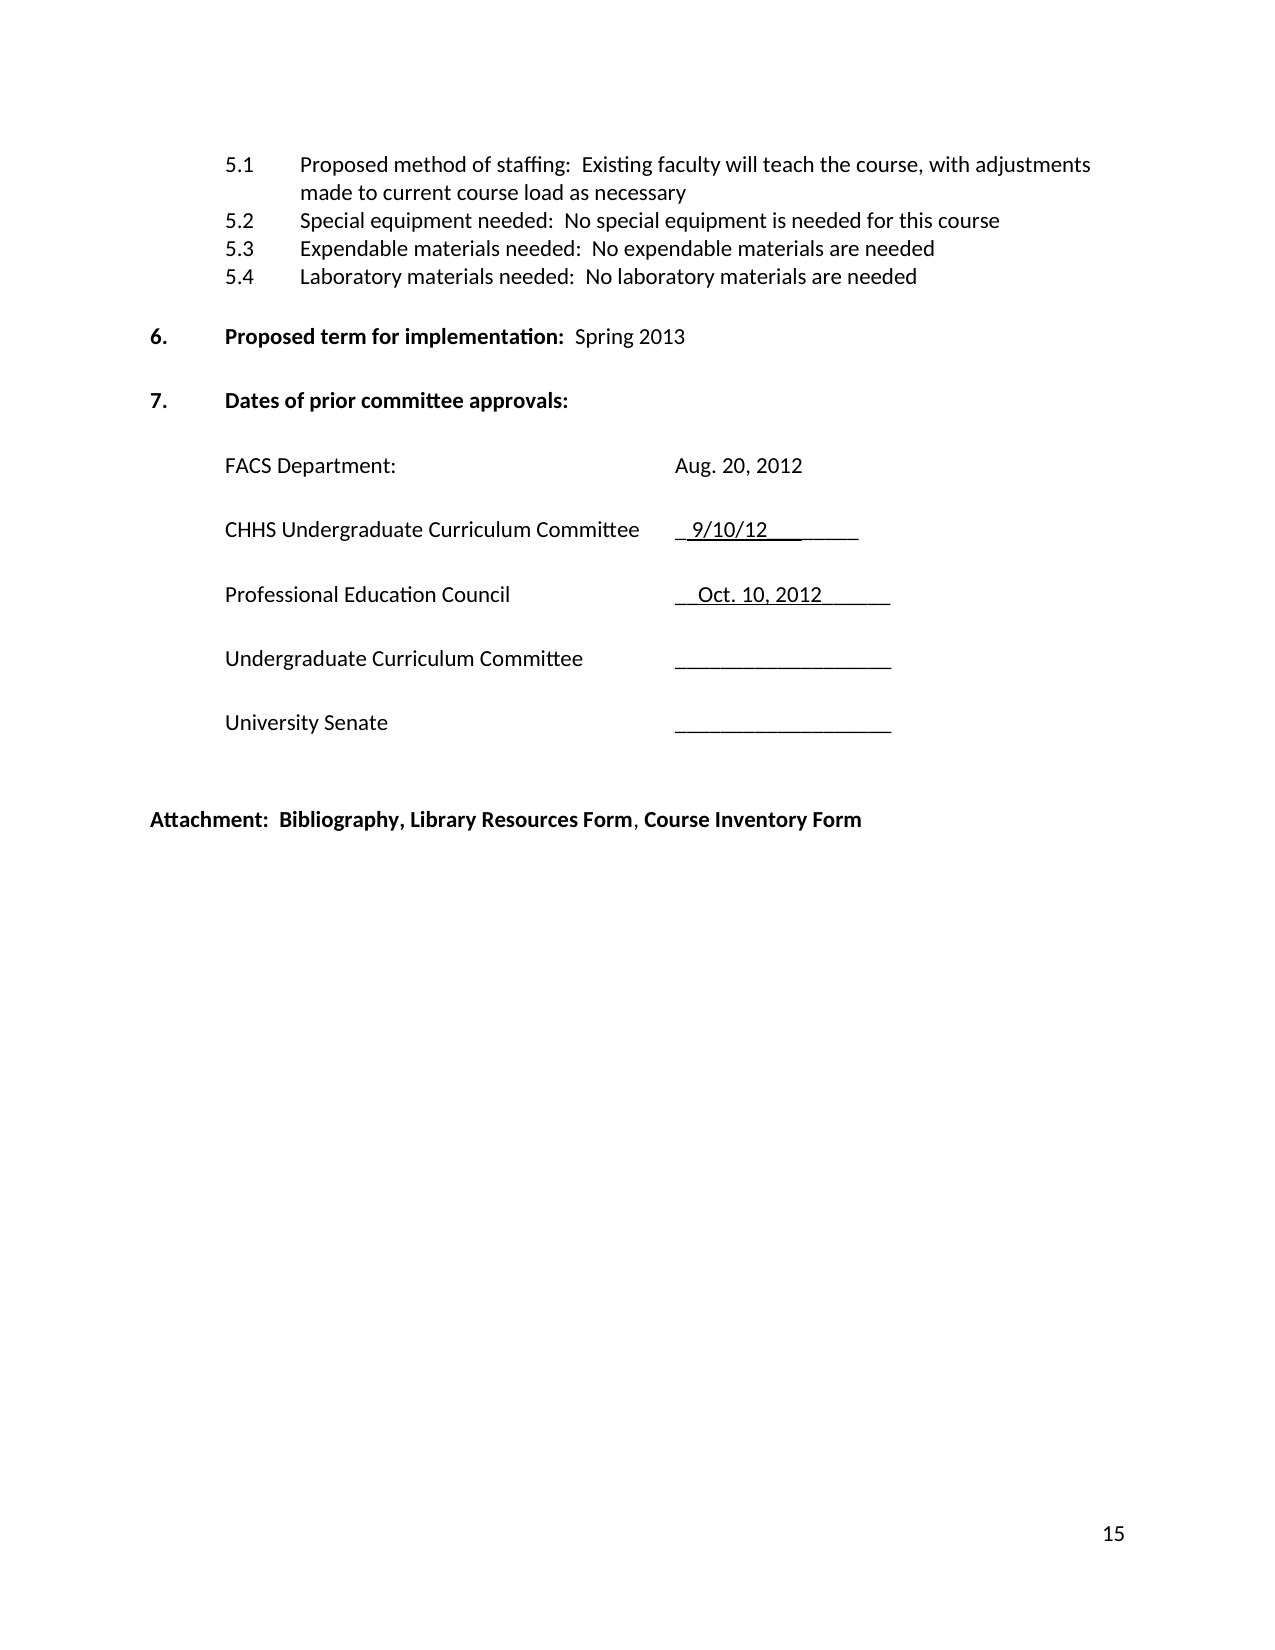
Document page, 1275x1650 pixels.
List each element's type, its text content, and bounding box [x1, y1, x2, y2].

list Laboratory materials needed: No laboratory materials are needed [225, 262, 1125, 290]
text Attachment: Bibliography, Library Resources Form, Course Inventory Form [150, 805, 1125, 833]
list Proposed method of staffing: Existing faculty will teach the course, with adjustments made to current course load as necessary [225, 150, 1125, 206]
text University Senate ___________________ [150, 708, 1125, 737]
text 6. Proposed term for implementation: Spring 2013 [150, 322, 1125, 350]
text Undergraduate Curriculum Committee ___________________ [150, 644, 1125, 672]
list Expendable materials needed: No expendable materials are needed [225, 234, 1125, 262]
list Special equipment needed: No special equipment is needed for this course [225, 206, 1125, 234]
text CHHS Undergraduate Curriculum Committee _ 9/10/12________ [150, 515, 1125, 543]
text Professional Education Council __Oct. 10, 2012______ [150, 580, 1125, 608]
text 7. Dates of prior committee approvals: [150, 387, 1125, 415]
text FACS Department: Aug. 20, 2012 [150, 451, 1125, 479]
